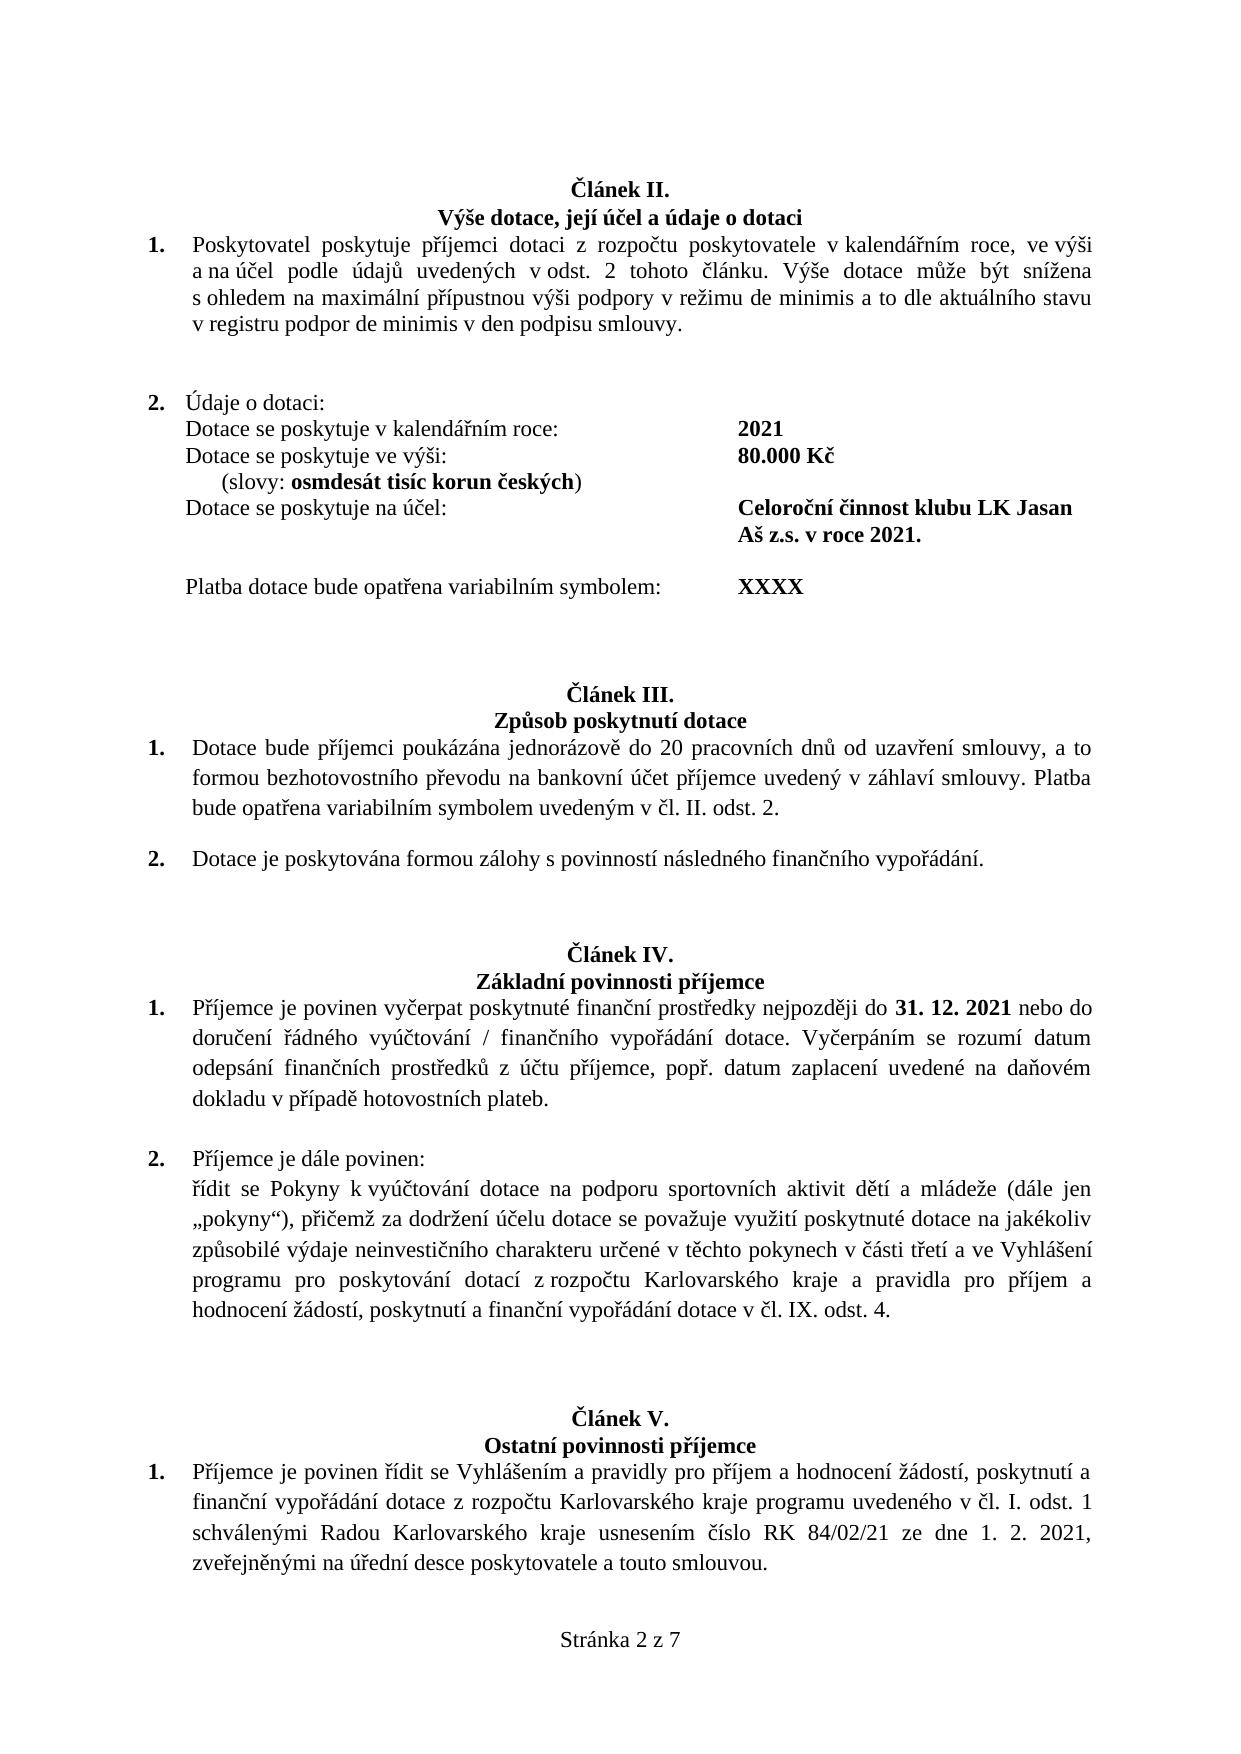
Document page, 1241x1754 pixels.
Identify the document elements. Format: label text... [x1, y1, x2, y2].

list Platba dotace bude opatřena variabilním symbolem: XXXX [185, 573, 1093, 600]
list řídit se Pokyny k vyúčtování dotace na podporu sportovních aktivit dětí a mládeže (dále jen „pokyny“), přičemž za dodržení účelu dotace se považuje využití poskytnuté dotace na jakékoliv způsobilé výdaje neinvestičního charakteru určené v těchto pokynech v části třetí a ve Vyhlášení programu pro poskytování dotací z rozpočtu Karlovarského kraje a pravidla pro příjem a hodnocení žádostí, poskytnutí a finanční vypořádání dotace v čl. IX. odst. 4. [192, 1175, 1093, 1322]
text Výše dotace, její účel a údaje o dotaci [148, 204, 1093, 231]
list Poskytovatel poskytuje příjemci dotaci z rozpočtu poskytovatele v kalendářním roce, ve výši a na účel podle údajů uvedených v odst. 2 tohoto článku. Výše dotace může být snížena s ohledem na maximální přípustnou výši podpory v režimu de minimis a to dle aktuálního stavu v registru podpor de minimis v den podpisu smlouvy. [148, 231, 1093, 336]
list Dotace je poskytována formou zálohy s povinností následného finančního vypořádání. [148, 845, 1093, 872]
text Dotace se poskytuje ve výši: 80.000 Kč [148, 442, 1093, 468]
text Způsob poskytnutí dotace [148, 707, 1093, 734]
list Dotace bude příjemci poukázána jednorázově do 20 pracovních dnů od uzavření smlouvy, a to formou bezhotovostního převodu na bankovní účet příjemce uvedený v záhlaví smlouvy. Platba bude opatřena variabilním symbolem uvedeným v čl. II. odst. 2. [148, 734, 1093, 821]
text Článek V. [148, 1405, 1093, 1432]
list Příjemce je povinen řídit se Vyhlášením a pravidly pro příjem a hodnocení žádostí, poskytnutí a finanční vypořádání dotace z rozpočtu Karlovarského kraje programu uvedeného v čl. I. odst. 1 schválenými Radou Karlovarského kraje usnesením číslo RK 84/02/21 ze dne 1. 2. 2021, zveřejněnými na úřední desce poskytovatele a touto smlouvou. [148, 1458, 1093, 1575]
text Článek II. [148, 176, 1093, 202]
list Dotace se poskytuje na účel: Celoroční činnost klubu LK Jasan Aš z.s. v roce 2021. [185, 494, 1093, 547]
text (slovy: osmdesát tisíc korun českých) [148, 468, 1093, 494]
text Základní povinnosti příjemce [148, 968, 1093, 994]
list Příjemce je dále povinen: [148, 1145, 1093, 1171]
text Ostatní povinnosti příjemce [148, 1432, 1093, 1458]
text Článek III. [148, 681, 1093, 707]
list Příjemce je povinen vyčerpat poskytnuté finanční prostředky nejpozději do 31. 12. 2021 nebo do doručení řádného vyúčtování / finančního vypořádání dotace. Vyčerpáním se rozumí datum odepsání finančních prostředků z účtu příjemce, popř. datum zaplacení uvedené na daňovém dokladu v případě hotovostních plateb. [148, 994, 1093, 1111]
list Údaje o dotaci: [148, 389, 1093, 415]
text Článek IV. [148, 941, 1093, 968]
text Dotace se poskytuje v kalendářním roce: 2021 [148, 415, 1093, 442]
